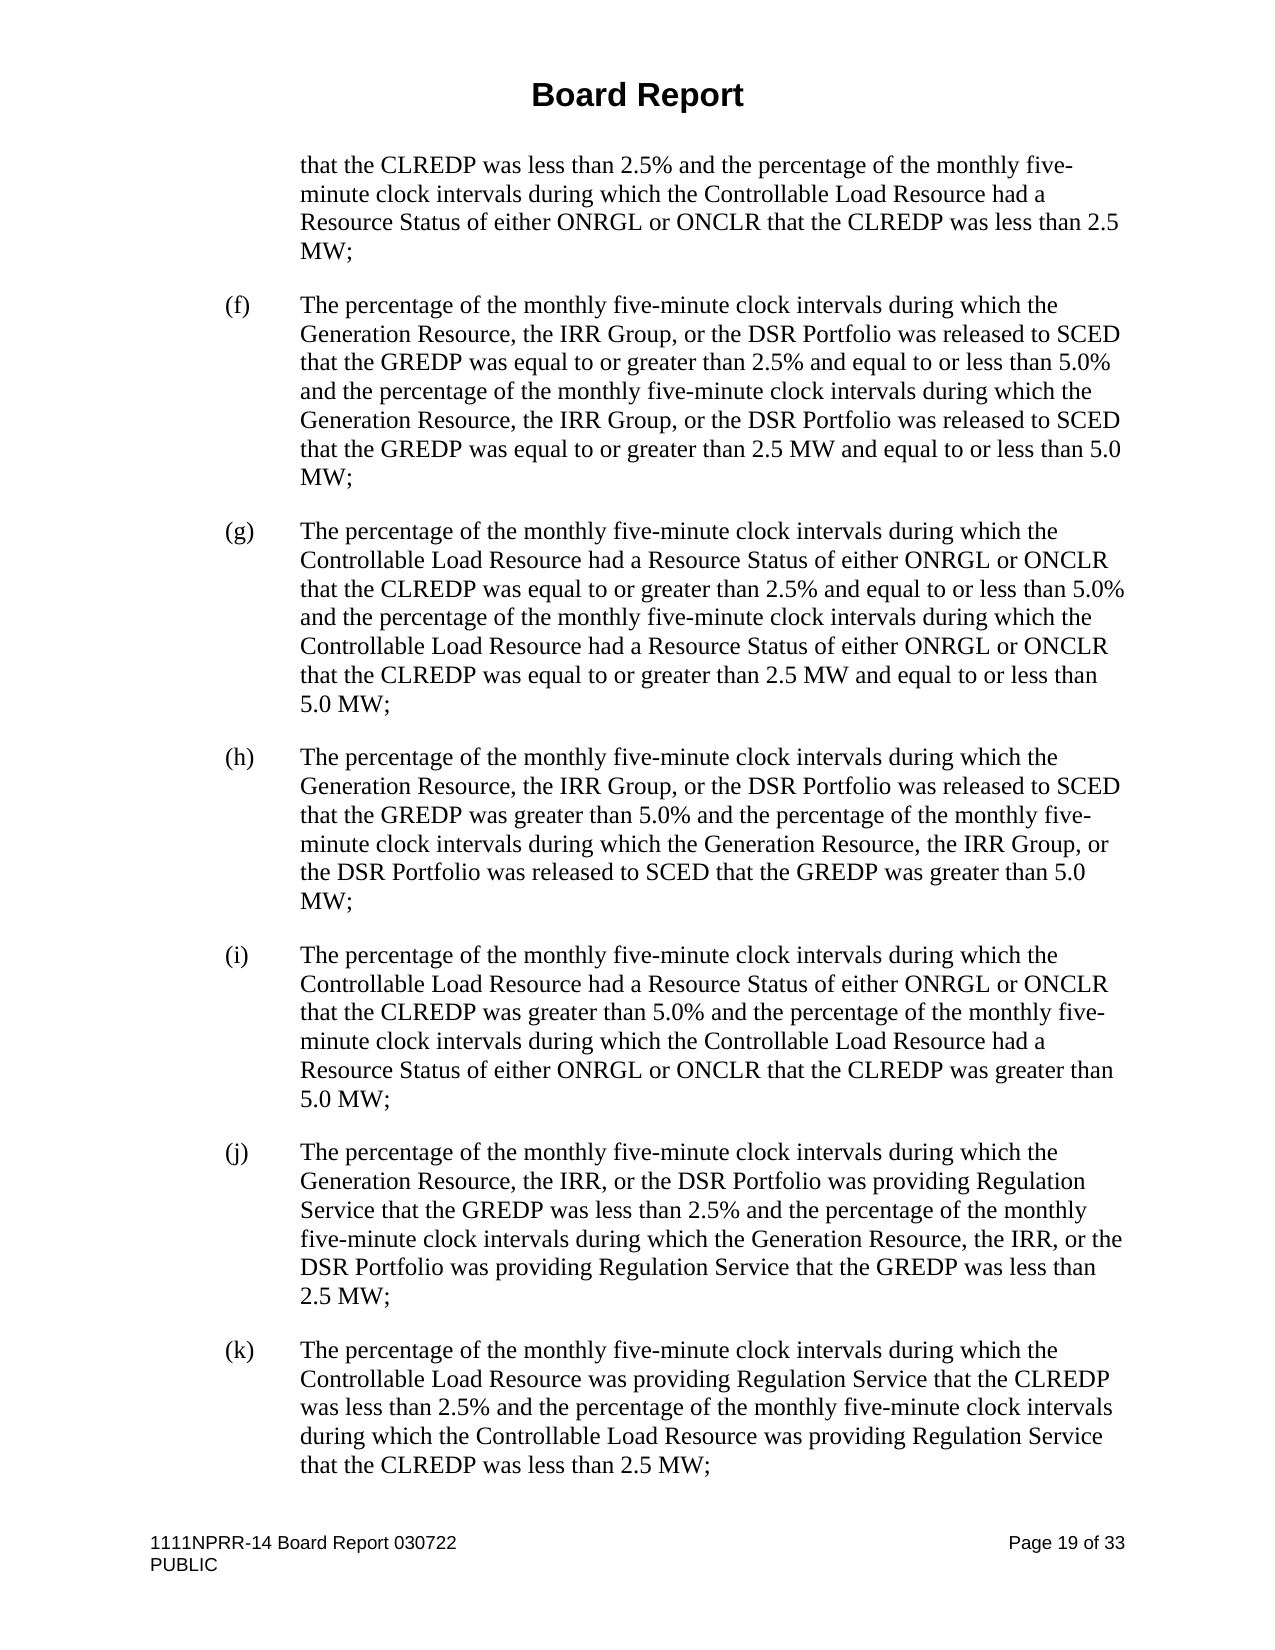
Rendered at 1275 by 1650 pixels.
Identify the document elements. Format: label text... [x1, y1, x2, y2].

list (f) The percentage of the monthly five-minute clock intervals during which the Generation Resource, the IRR Group, or the DSR Portfolio was released to SCED that the GREDP was equal to or greater than 2.5% and equal to or less than 5.0% and the percentage of the monthly five-minute clock intervals during which the Generation Resource, the IRR Group, or the DSR Portfolio was released to SCED that the GREDP was equal to or greater than 2.5 MW and equal to or less than 5.0 MW; [225, 290, 1125, 491]
list (h) The percentage of the monthly five-minute clock intervals during which the Generation Resource, the IRR Group, or the DSR Portfolio was released to SCED that the GREDP was greater than 5.0% and the percentage of the monthly five-minute clock intervals during which the Generation Resource, the IRR Group, or the DSR Portfolio was released to SCED that the GREDP was greater than 5.0 MW; [225, 742, 1125, 915]
list (j) The percentage of the monthly five-minute clock intervals during which the Generation Resource, the IRR, or the DSR Portfolio was providing Regulation Service that the GREDP was less than 2.5% and the percentage of the monthly five-minute clock intervals during which the Generation Resource, the IRR, or the DSR Portfolio was providing Regulation Service that the GREDP was less than 2.5 MW; [225, 1137, 1125, 1310]
list (i) The percentage of the monthly five-minute clock intervals during which the Controllable Load Resource had a Resource Status of either ONRGL or ONCLR that the CLREDP was greater than 5.0% and the percentage of the monthly five-minute clock intervals during which the Controllable Load Resource had a Resource Status of either ONRGL or ONCLR that the CLREDP was greater than 5.0 MW; [225, 940, 1125, 1112]
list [225, 150, 1125, 265]
list (k) The percentage of the monthly five-minute clock intervals during which the Controllable Load Resource was providing Regulation Service that the CLREDP was less than 2.5% and the percentage of the monthly five-minute clock intervals during which the Controllable Load Resource was providing Regulation Service that the CLREDP was less than 2.5 MW; [225, 1335, 1125, 1479]
list (g) The percentage of the monthly five-minute clock intervals during which the Controllable Load Resource had a Resource Status of either ONRGL or ONCLR that the CLREDP was equal to or greater than 2.5% and equal to or less than 5.0% and the percentage of the monthly five-minute clock intervals during which the Controllable Load Resource had a Resource Status of either ONRGL or ONCLR that the CLREDP was equal to or greater than 2.5 MW and equal to or less than 5.0 MW; [225, 516, 1125, 717]
